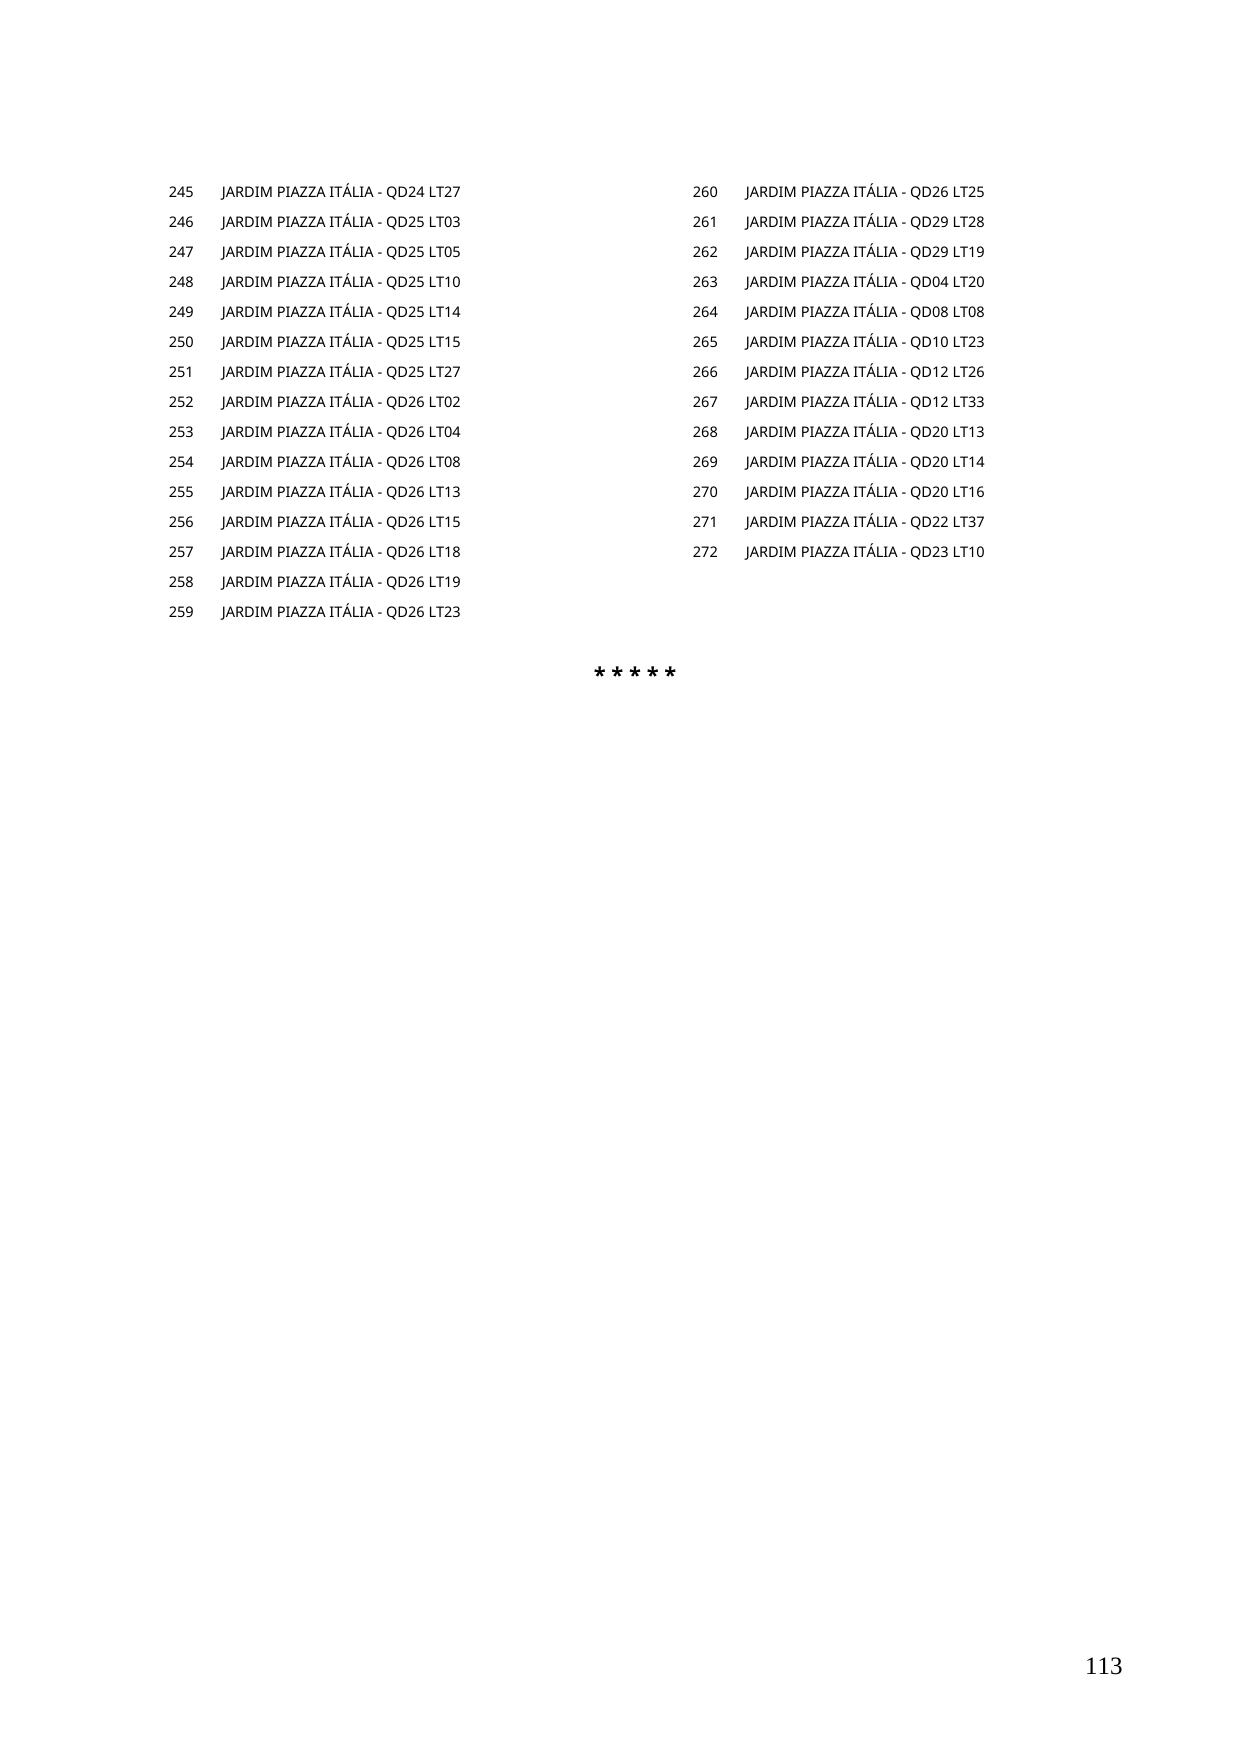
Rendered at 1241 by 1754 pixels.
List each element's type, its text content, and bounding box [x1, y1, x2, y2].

text * * * * * [148, 658, 1122, 690]
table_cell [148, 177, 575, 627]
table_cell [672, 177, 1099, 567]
